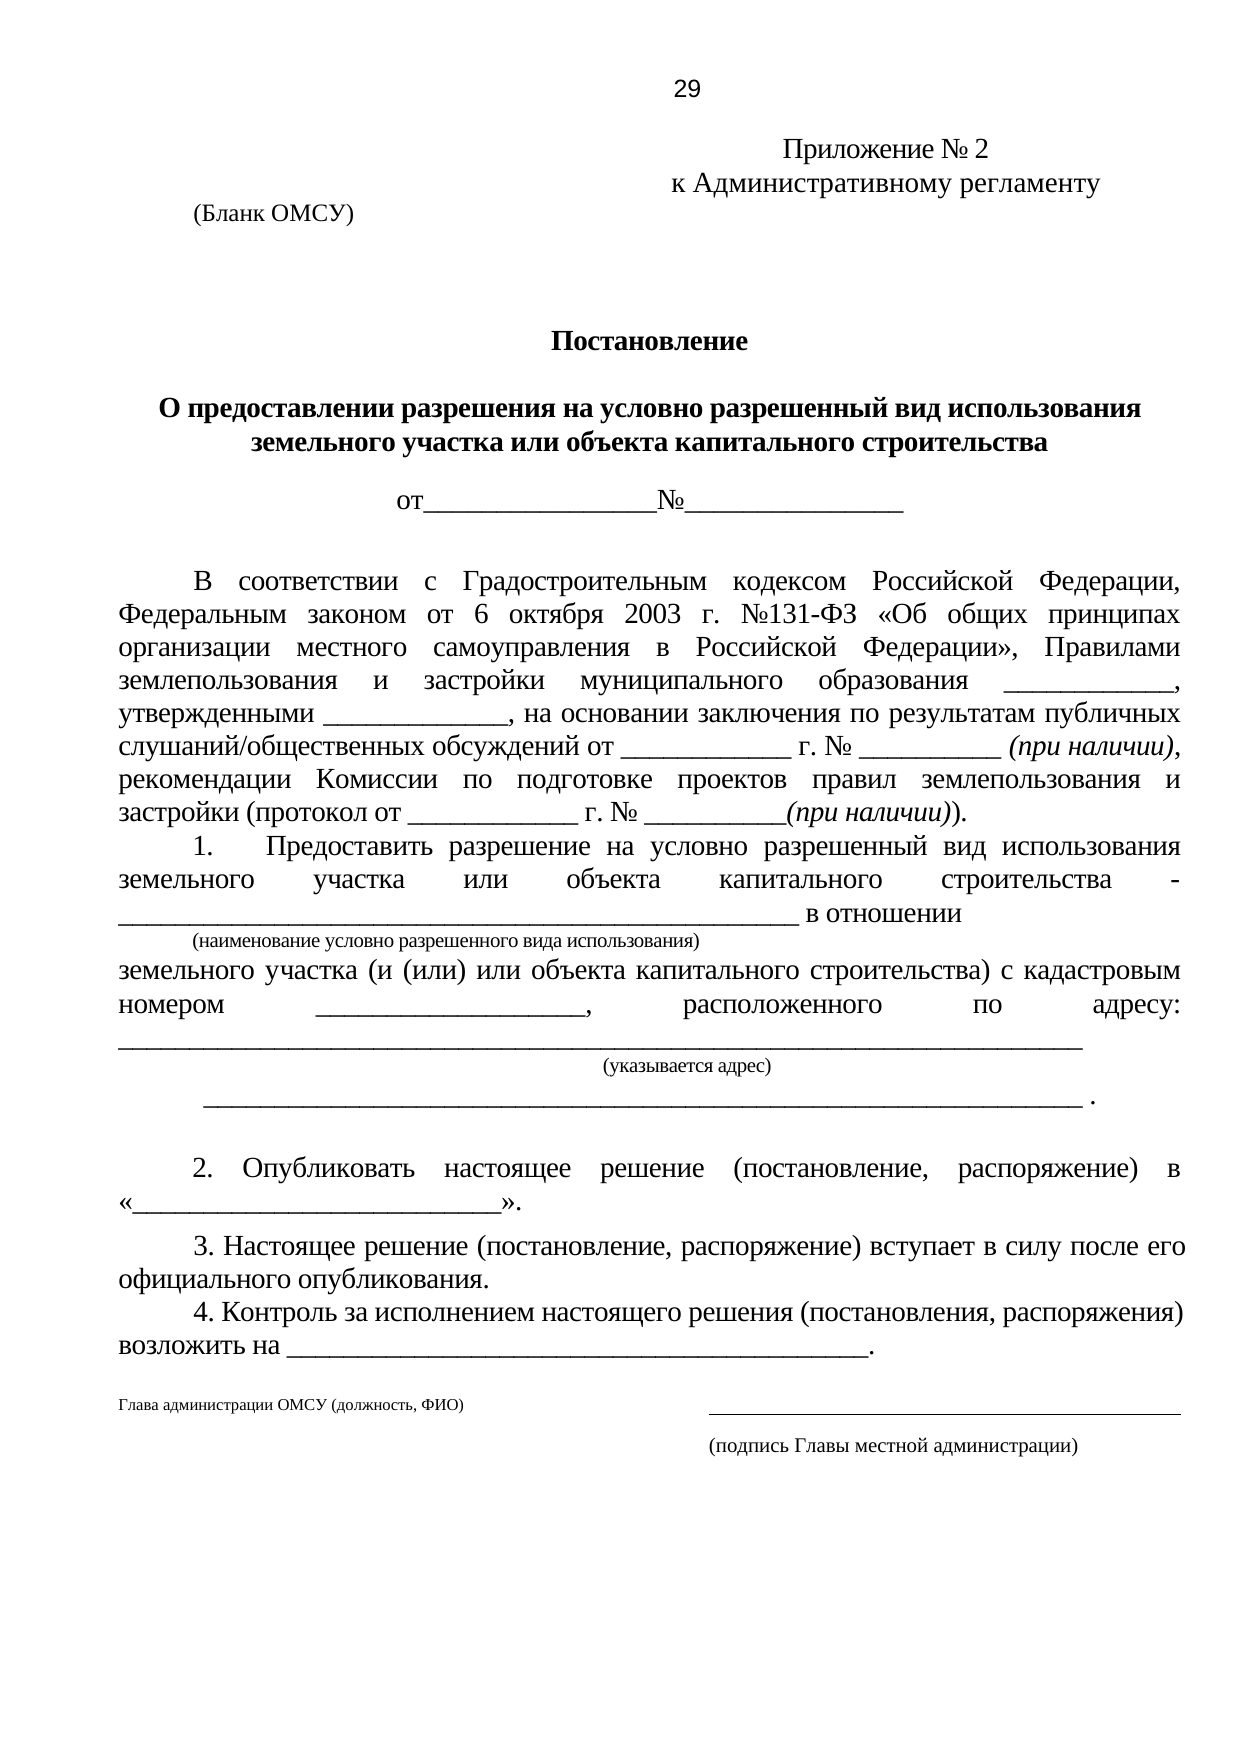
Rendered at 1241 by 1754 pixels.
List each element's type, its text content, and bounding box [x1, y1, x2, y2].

list Предоставить разрешение на условно разрешенный вид использования земельного участка или объекта капитального строительства -________________________________________________ в отношении [118, 828, 1181, 928]
text земельного участка (и (или) или объекта капитального строительства) с кадастровым номером ___________________, расположенного по адресу: ____________________________________________________________________ [118, 952, 1181, 1053]
text 3. Настоящее решение (постановление, распоряжение) вступает в силу после его официального опубликования. [118, 1229, 1187, 1295]
text (указывается адрес) [118, 1053, 1181, 1077]
text О предоставлении разрешения на условно разрешенный вид использования земельного участка или объекта капитального строительства [118, 390, 1181, 457]
text Глава администрации ОМСУ (должность, ФИО) [118, 1394, 1181, 1414]
text (Бланк ОМСУ) [118, 198, 1181, 227]
text 2. Опубликовать настоящее решение (постановление, распоряжение) в «__________________________». [118, 1151, 1181, 1217]
text (наименование условно разрешенного вида использования) [192, 928, 1181, 952]
text к Административному регламенту [591, 165, 1181, 198]
text ______________________________________________________________ . [118, 1077, 1181, 1111]
text В соответствии с Градостроительным кодексом Российской Федерации, Федеральным законом от 6 октября 2003 г. №131-ФЗ «Об общих принципах организации местного самоуправления в Российской Федерации», Правилами землепользования и застройки муниципального образования ____________, утвержденными _____________, на основании заключения по результатам публичных слушаний/общественных обсуждений от ____________ г. № __________ (при наличии), рекомендации Комиссии по подготовке проектов правил землепользования и застройки (протокол от ____________ г. № __________(при наличии)). [118, 564, 1181, 828]
text Приложение № 2 [591, 131, 1181, 165]
text 4. Контроль за исполнением настоящего решения (постановления, распоряжения) возложить на _________________________________________. [118, 1295, 1187, 1361]
text от________________№_______________ [118, 486, 1181, 515]
text Постановление [118, 323, 1181, 357]
text (подпись Главы местной администрации) [709, 1415, 1181, 1457]
